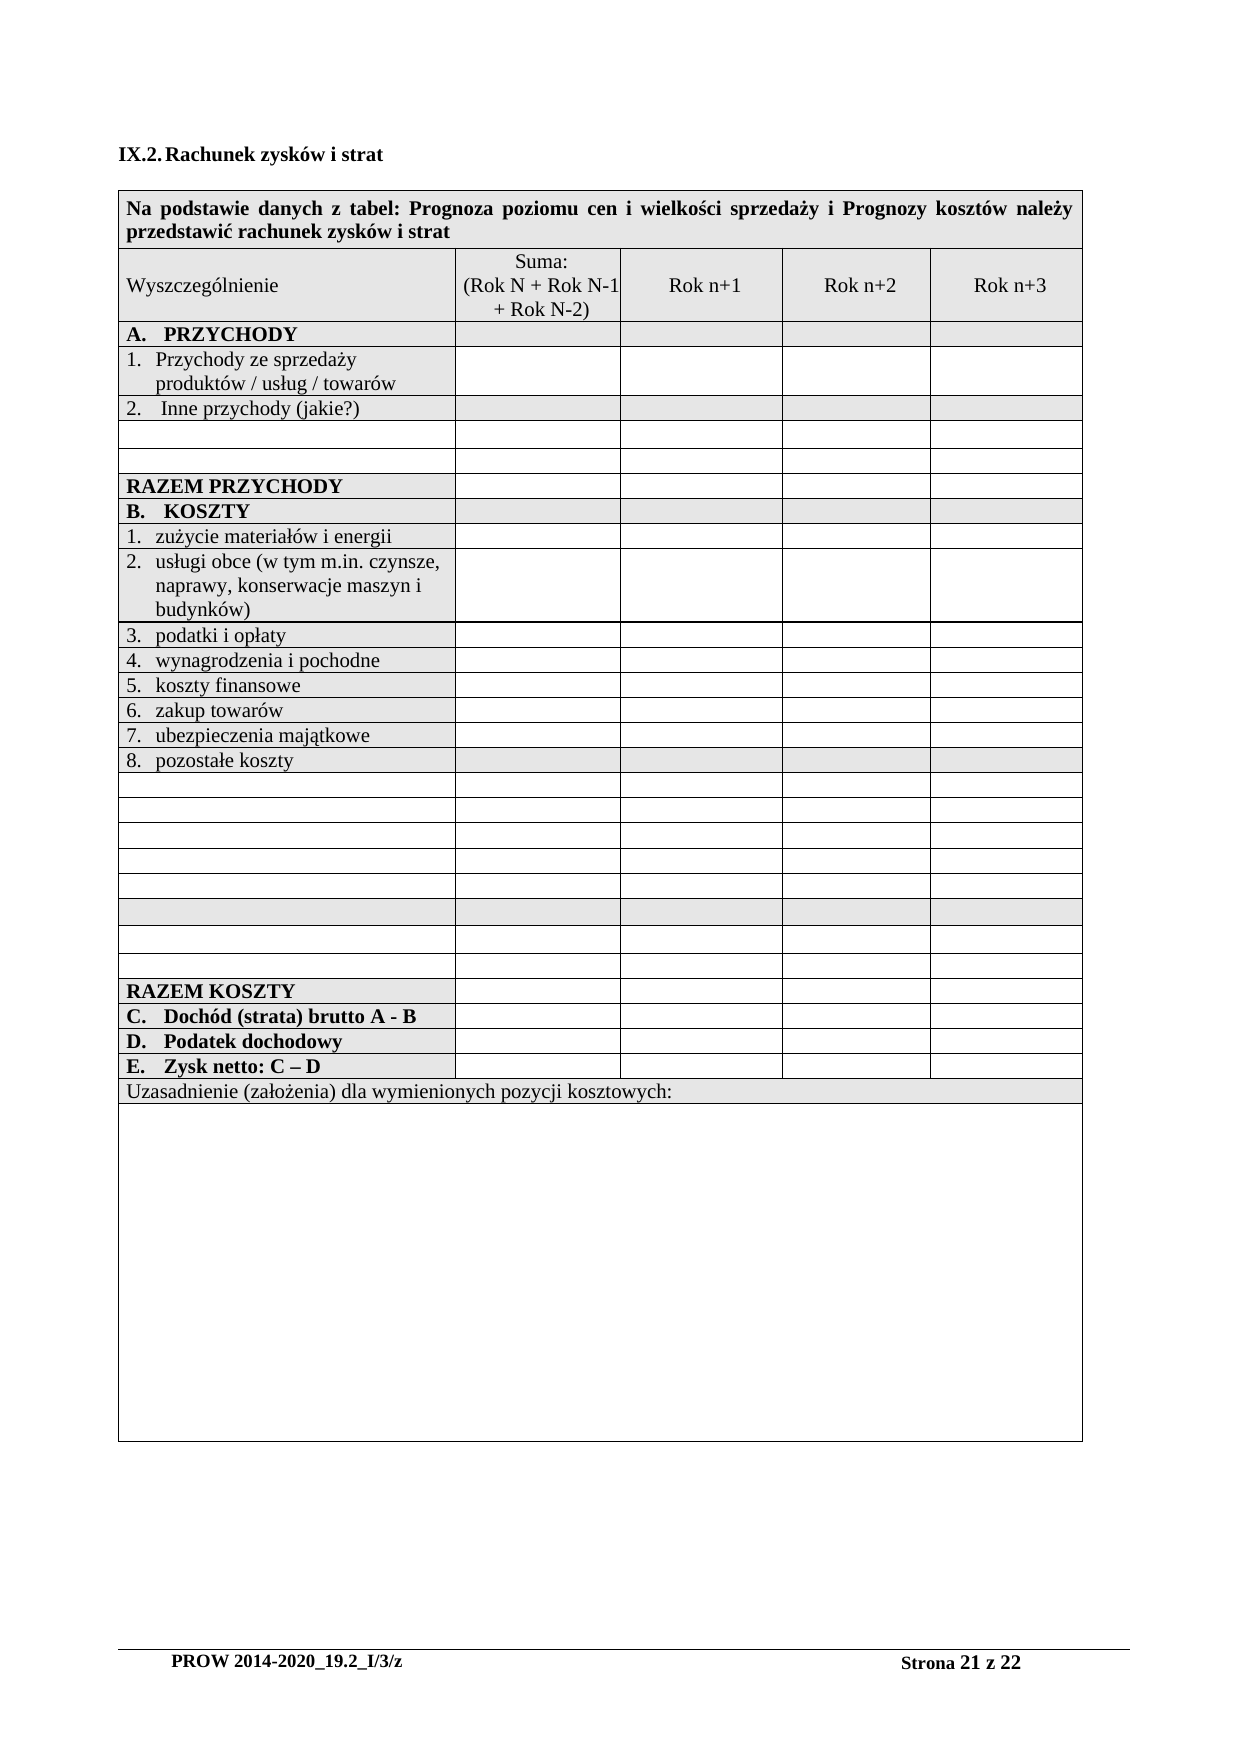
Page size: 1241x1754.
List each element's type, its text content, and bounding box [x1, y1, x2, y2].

table_cell [621, 648, 782, 672]
table_cell [456, 499, 620, 523]
table_cell [621, 698, 782, 722]
table_cell [456, 648, 620, 672]
table_cell [931, 723, 1082, 747]
table_cell [456, 899, 620, 925]
table_cell ubezpieczenia majątkowe [119, 723, 455, 747]
table_cell [119, 1104, 1082, 1441]
table_cell [931, 954, 1082, 978]
table_cell [931, 474, 1082, 498]
table_cell Uzasadnienie (założenia) dla wymienionych pozycji kosztowych: [119, 1079, 1082, 1103]
table_cell [456, 874, 620, 898]
table_cell [456, 979, 620, 1003]
table_cell [456, 673, 620, 697]
table_cell [931, 798, 1082, 822]
table_cell [621, 549, 782, 621]
table_cell Rok n+2 [783, 249, 930, 321]
table_cell [783, 698, 930, 722]
subtitle Rachunek zysków i strat [118, 142, 1122, 166]
table_cell [621, 1054, 782, 1078]
table_cell [931, 1054, 1082, 1078]
table_cell [456, 798, 620, 822]
table_cell [783, 1004, 930, 1028]
table_cell [783, 449, 930, 473]
table_cell [456, 322, 620, 346]
table_cell [931, 673, 1082, 697]
table_cell [931, 979, 1082, 1003]
table_cell [783, 798, 930, 822]
table_cell [456, 1029, 620, 1053]
table_cell Rok n+3 [931, 249, 1082, 321]
table_cell [783, 748, 930, 772]
table_cell [931, 648, 1082, 672]
table_cell [931, 421, 1082, 448]
table_cell [621, 849, 782, 872]
table_cell [931, 823, 1082, 847]
table_cell [783, 849, 930, 872]
table_cell [456, 1054, 620, 1078]
table_cell koszty finansowe [119, 673, 455, 697]
table_cell [621, 1004, 782, 1028]
table_cell [621, 798, 782, 822]
table_cell [456, 748, 620, 772]
table_cell usługi obce (w tym m.in. czynsze, naprawy, konserwacje maszyn i budynków) [119, 549, 455, 621]
table_cell [783, 623, 930, 647]
table_cell [119, 773, 455, 797]
table_cell [931, 449, 1082, 473]
table_cell PRZYCHODY [119, 322, 455, 346]
table_cell [621, 449, 782, 473]
table_cell RAZEM PRZYCHODY [119, 474, 455, 498]
table_cell [783, 474, 930, 498]
table_cell [621, 874, 782, 898]
table_cell Suma: (Rok N + Rok N-1 + Rok N-2) [456, 249, 620, 321]
table_cell Dochód (strata) brutto A - B [119, 1004, 455, 1028]
table_cell [621, 474, 782, 498]
table_cell Wyszczególnienie [119, 249, 455, 321]
table_cell [621, 421, 782, 448]
table_cell [621, 748, 782, 772]
table_cell [119, 421, 455, 448]
table_cell [783, 874, 930, 898]
table_cell [621, 623, 782, 647]
table_cell [931, 549, 1082, 621]
table_cell [931, 748, 1082, 772]
table_cell RAZEM KOSZTY [119, 979, 455, 1003]
table_cell [783, 899, 930, 925]
table_cell [783, 421, 930, 448]
table_cell [456, 524, 620, 548]
table_cell [931, 322, 1082, 346]
table_cell [783, 347, 930, 395]
table_cell [783, 926, 930, 953]
table_cell [456, 849, 620, 872]
table_cell [456, 549, 620, 621]
table_cell [931, 773, 1082, 797]
table_cell [456, 698, 620, 722]
table_header Na podstawie danych z tabel: Prognoza poziomu cen i wielkości sprzedaży i Prognozy kosztów należy przedstawić rachunek zysków i strat [119, 191, 1082, 248]
table_cell [621, 396, 782, 420]
table_cell [931, 698, 1082, 722]
table_cell Zysk netto: C – D [119, 1054, 455, 1078]
table_cell [931, 524, 1082, 548]
table_cell [783, 773, 930, 797]
table_cell [931, 396, 1082, 420]
table_cell [456, 823, 620, 847]
table_cell [456, 773, 620, 797]
table_cell [456, 449, 620, 473]
table_cell [119, 899, 455, 925]
table_cell [456, 421, 620, 448]
table_cell [456, 926, 620, 953]
table_cell [783, 954, 930, 978]
table_cell [621, 979, 782, 1003]
table_cell [456, 954, 620, 978]
table_cell [621, 954, 782, 978]
table_cell [621, 524, 782, 548]
table_cell [783, 979, 930, 1003]
table_cell Przychody ze sprzedaży produktów / usług / towarów [119, 347, 455, 395]
table_cell [931, 1029, 1082, 1053]
table_cell Rok n+1 [621, 249, 782, 321]
table_cell [931, 926, 1082, 953]
table_cell [783, 396, 930, 420]
table_cell [621, 1029, 782, 1053]
table_cell [621, 926, 782, 953]
table_cell [621, 723, 782, 747]
table_cell [621, 673, 782, 697]
table_cell Podatek dochodowy [119, 1029, 455, 1053]
table_cell [931, 849, 1082, 872]
table_cell [783, 648, 930, 672]
table_cell [931, 874, 1082, 898]
table_cell [783, 549, 930, 621]
table_cell [783, 823, 930, 847]
table_cell pozostałe koszty [119, 748, 455, 772]
table_cell wynagrodzenia i pochodne [119, 648, 455, 672]
table_cell [456, 474, 620, 498]
table_cell [621, 499, 782, 523]
table_cell [783, 499, 930, 523]
table_cell [783, 1029, 930, 1053]
table_cell zużycie materiałów i energii [119, 524, 455, 548]
table_cell [621, 823, 782, 847]
table_cell [783, 524, 930, 548]
table_cell [119, 849, 455, 872]
table_cell [621, 773, 782, 797]
table_cell [456, 623, 620, 647]
table_cell [931, 347, 1082, 395]
table_cell [456, 347, 620, 395]
table_cell Inne przychody (jakie?) [119, 396, 455, 420]
table_cell [119, 926, 455, 953]
table_cell [621, 322, 782, 346]
table_cell [456, 1004, 620, 1028]
table_cell [931, 899, 1082, 925]
table_cell [783, 723, 930, 747]
table_cell [621, 899, 782, 925]
table_cell [783, 673, 930, 697]
table_cell [119, 823, 455, 847]
table_cell [119, 874, 455, 898]
table_cell podatki i opłaty [119, 623, 455, 647]
table_cell [931, 623, 1082, 647]
table_cell [783, 1054, 930, 1078]
table_cell [931, 499, 1082, 523]
table_cell [456, 723, 620, 747]
table_cell [119, 798, 455, 822]
table_cell [119, 449, 455, 473]
table_cell [119, 954, 455, 978]
table_cell [783, 322, 930, 346]
table_cell [456, 396, 620, 420]
table_cell [621, 347, 782, 395]
table_cell [931, 1004, 1082, 1028]
table_cell KOSZTY [119, 499, 455, 523]
table_cell zakup towarów [119, 698, 455, 722]
